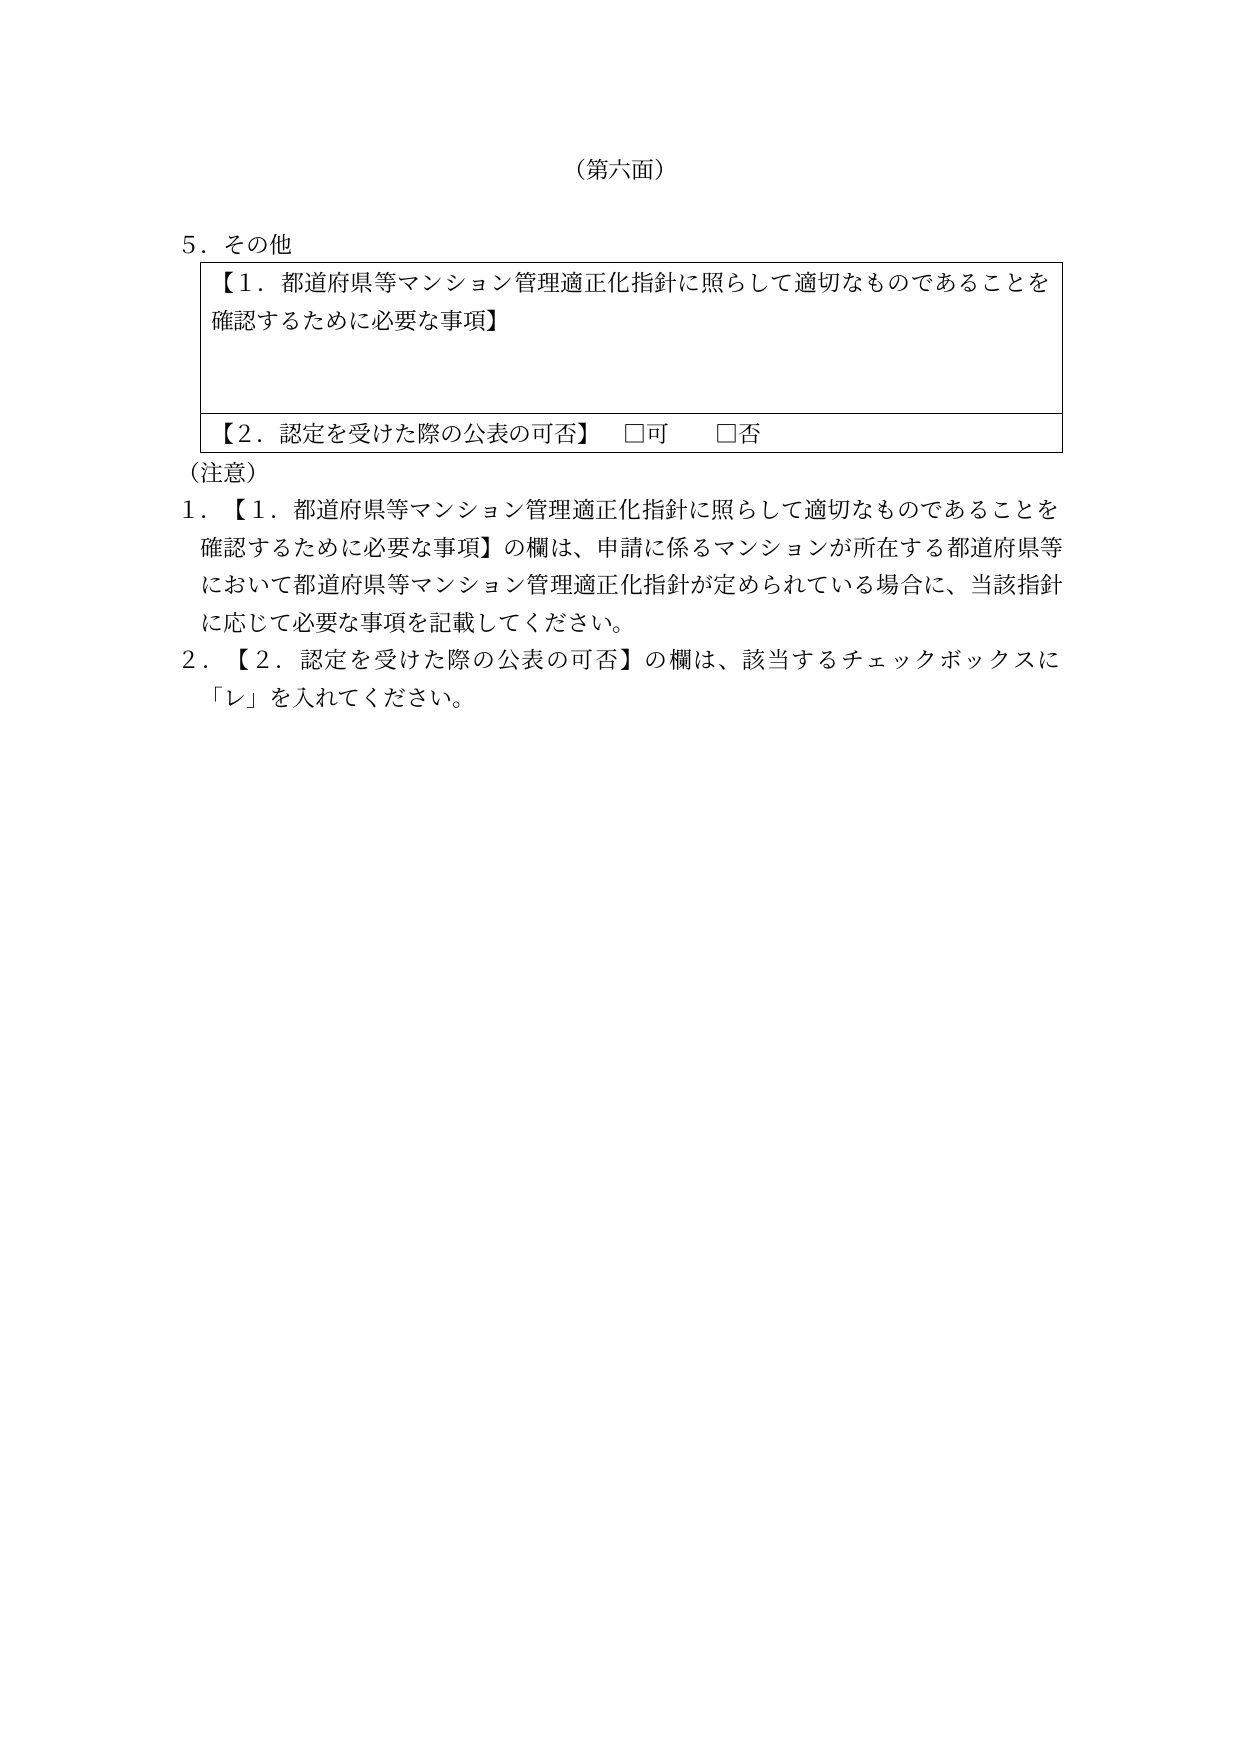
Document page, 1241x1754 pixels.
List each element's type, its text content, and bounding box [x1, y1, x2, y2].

text ２．【２．認定を受けた際の公表の可否】の欄は、該当するチェックボックスに「レ」を入れてください。 [177, 640, 1063, 715]
table_header 【１．都道府県等マンション管理適正化指針に照らして適切なものであることを確認するために必要な事項】 [201, 263, 1062, 413]
text （第六面） [177, 150, 1063, 187]
text ５．その他 [177, 225, 1063, 262]
text （注意） [177, 453, 1063, 490]
table_cell 【２．認定を受けた際の公表の可否】 □可 □否 [201, 414, 1062, 452]
text １．【１．都道府県等マンション管理適正化指針に照らして適切なものであることを確認するために必要な事項】の欄は、申請に係るマンションが所在する都道府県等において都道府県等マンション管理適正化指針が定められている場合に、当該指針に応じて必要な事項を記載してください。 [177, 490, 1063, 640]
